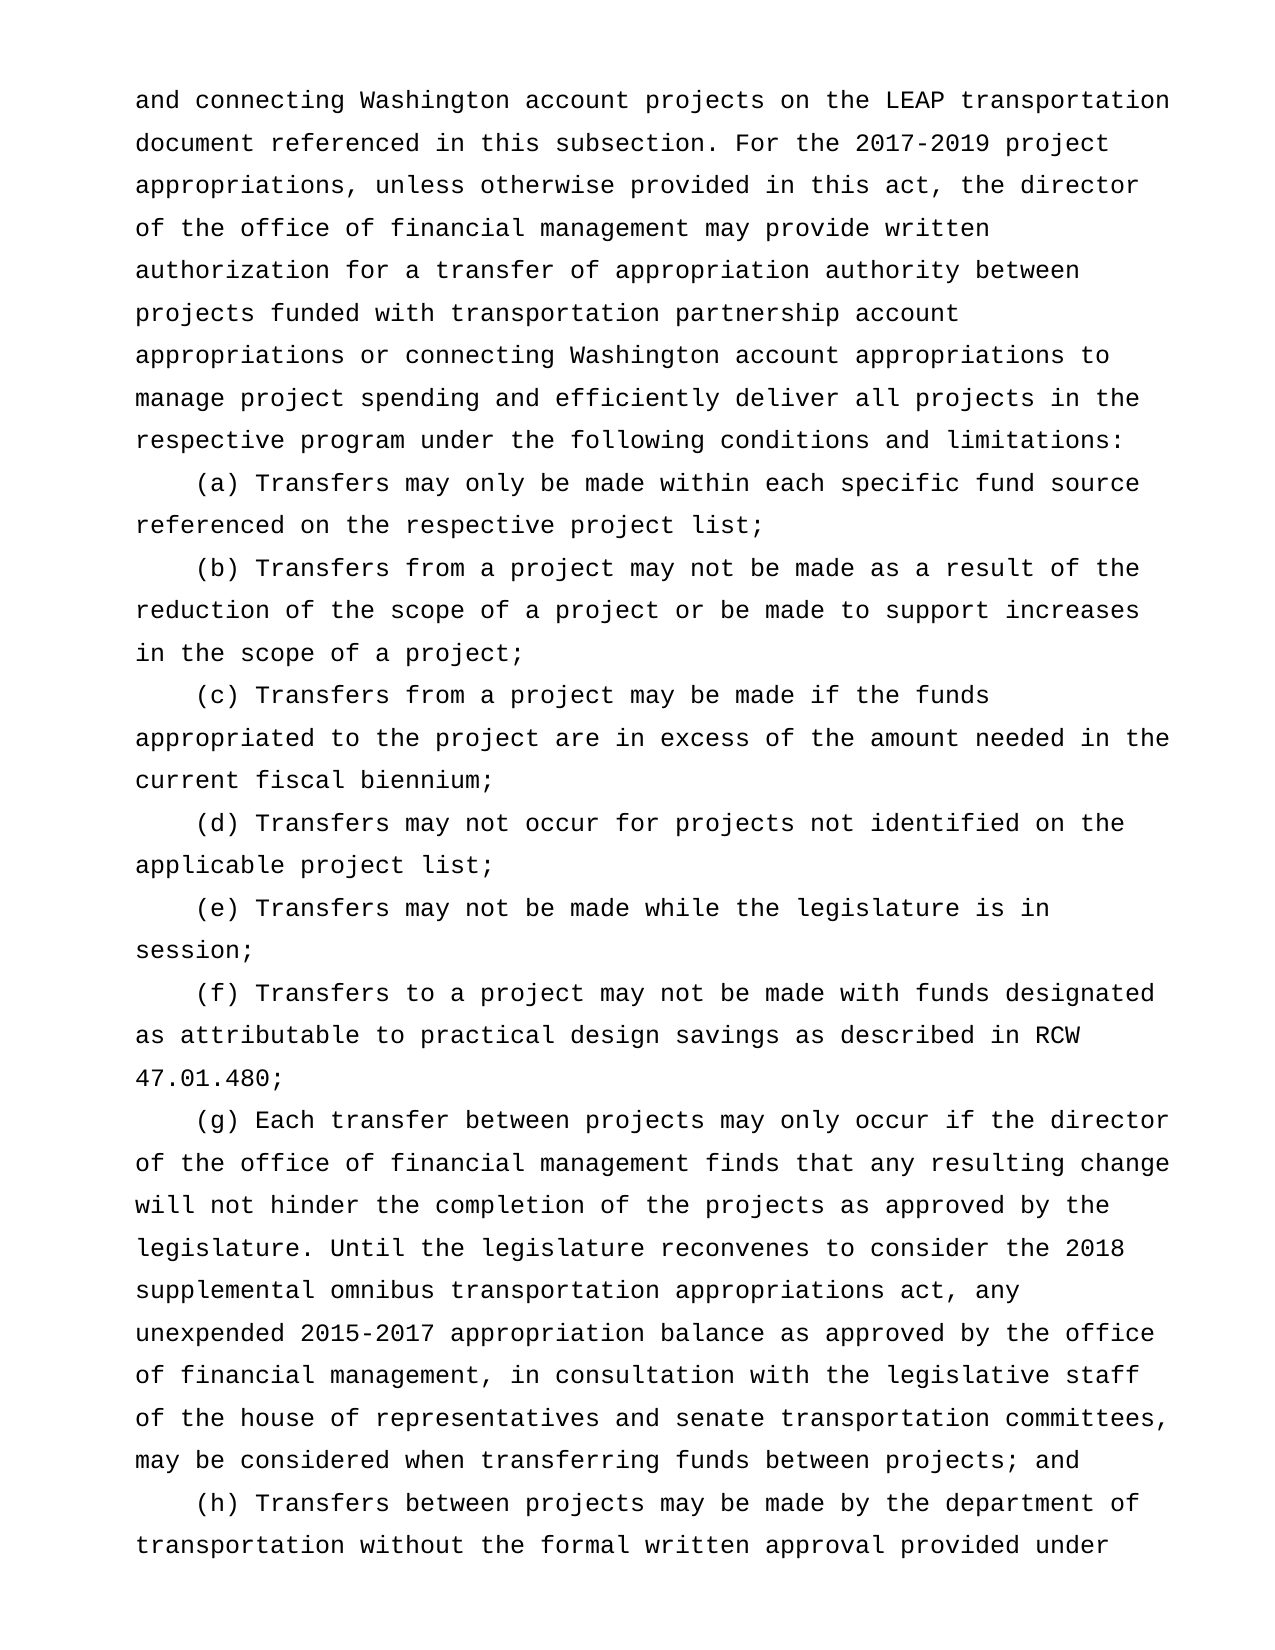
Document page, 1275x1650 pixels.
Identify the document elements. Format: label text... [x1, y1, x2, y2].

text (b) Transfers from a project may not be made as a result of the reduction of the scope of a project or be made to support increases in the scope of a project; [135, 542, 1170, 670]
text (f) Transfers to a project may not be made with funds designated as attributable to practical design savings as described in RCW 47.01.480; [135, 967, 1170, 1095]
text (c) Transfers from a project may be made if the funds appropriated to the project are in excess of the amount needed in the current fiscal biennium; [135, 670, 1170, 797]
text (d) Transfers may not occur for projects not identified on the applicable project list; [135, 797, 1170, 882]
text (a) Transfers may only be made within each specific fund source referenced on the respective project list; [135, 457, 1170, 542]
text (g) Each transfer between projects may only occur if the director of the office of financial management finds that any resulting change will not hinder the completion of the projects as approved by the legislature. Until the legislature reconvenes to consider the 2018 supplemental omnibus transportation appropriations act, any unexpended 2015-2017 appropriation balance as approved by the office of financial management, in consultation with the legislative staff of the house of representatives and senate transportation committees, may be considered when transferring funds between projects; and [135, 1095, 1170, 1477]
text (e) Transfers may not be made while the legislature is in session; [135, 882, 1170, 967]
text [135, 1477, 1170, 1562]
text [135, 75, 1170, 457]
